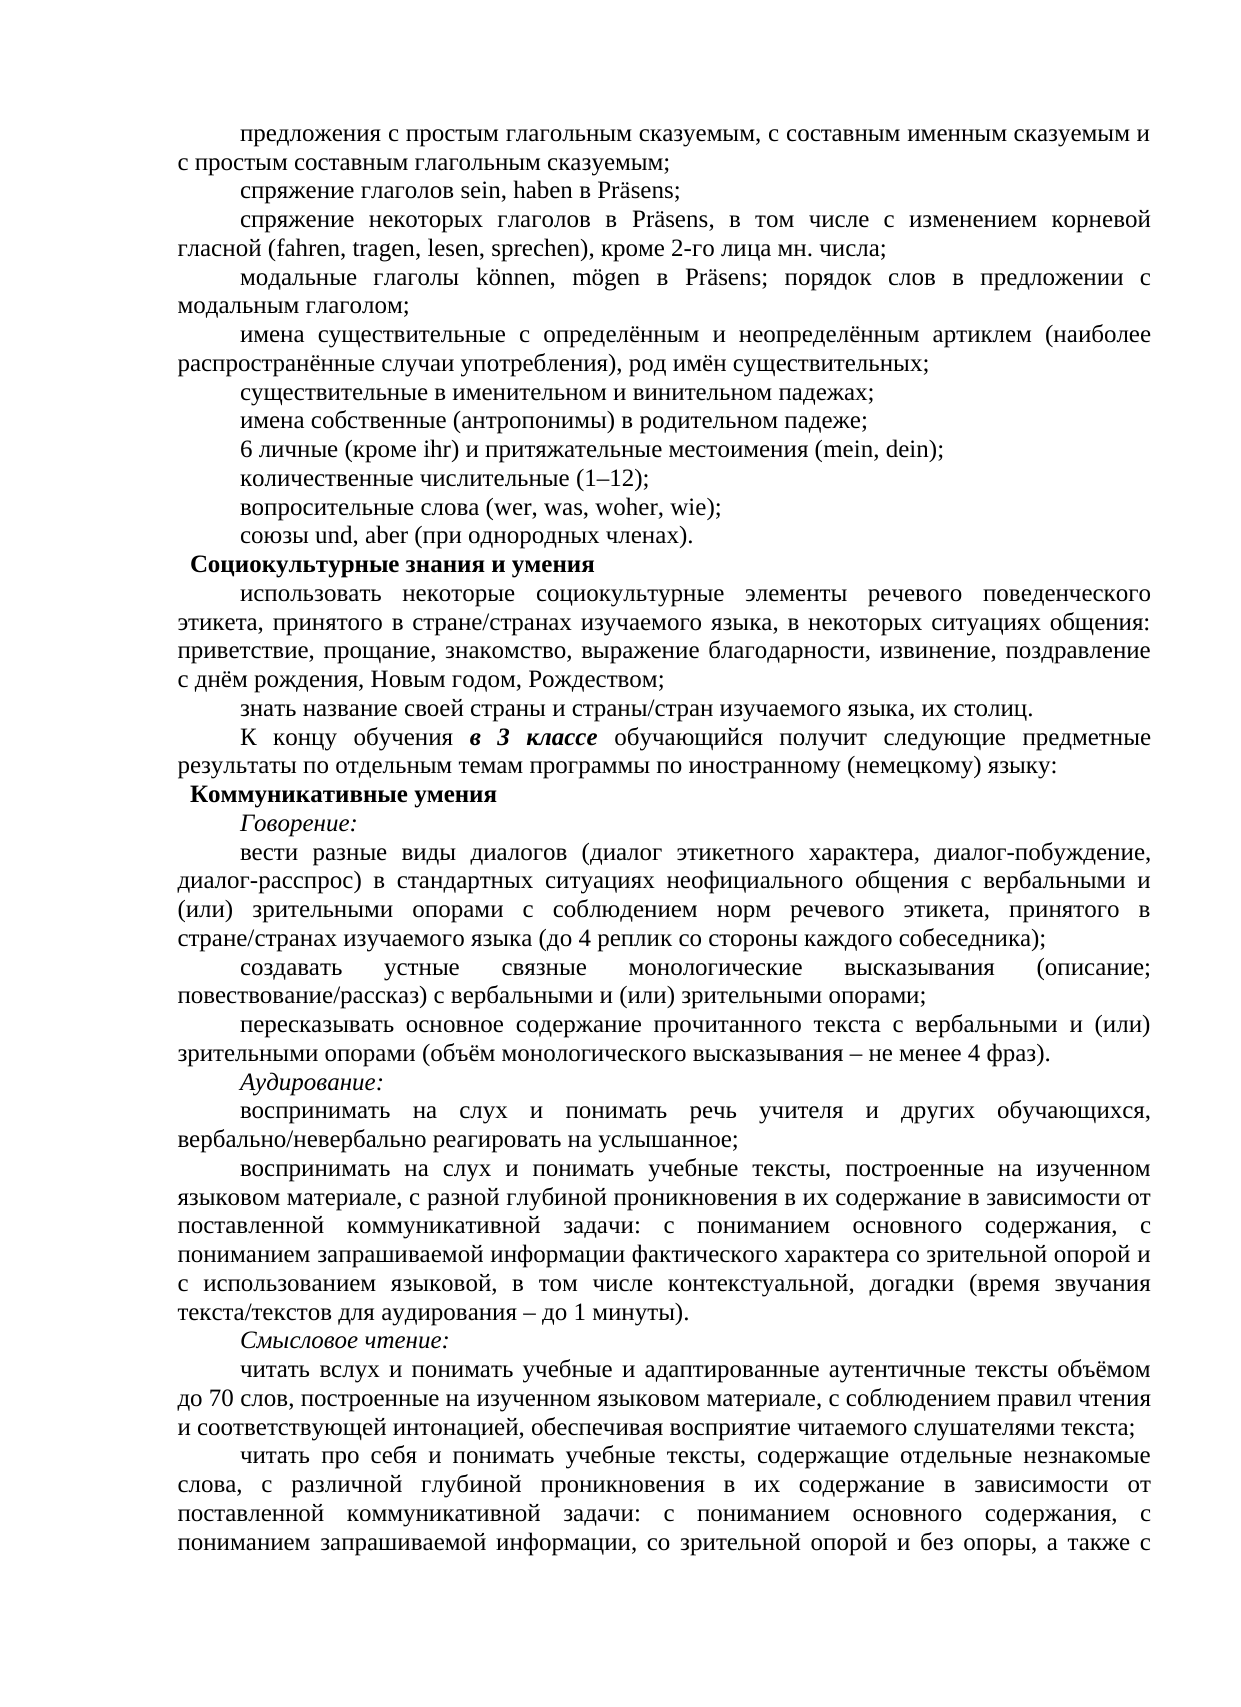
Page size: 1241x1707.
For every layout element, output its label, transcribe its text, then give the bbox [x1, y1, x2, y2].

text предложения с простым глагольным сказуемым, с составным именным сказуемым и с простым составным глагольным сказуемым; [177, 118, 1152, 176]
text создавать устные связные монологические высказывания (описание; повествование/рассказ) с вербальными и (или) зрительными опорами; [177, 952, 1152, 1009]
text существительные в именительном и винительном падежах; [177, 377, 1152, 406]
text Говорение: [177, 808, 1152, 837]
text Аудирование: [177, 1067, 1152, 1096]
text количественные числительные (1–12); [177, 463, 1152, 492]
text спряжение некоторых глаголов в Präsens, в том числе с изменением корневой гласной (fahren, tragen, lesen, sprechen), кроме 2-го лица мн. числа; [177, 204, 1152, 262]
text Смысловое чтение: [177, 1326, 1152, 1354]
text 6 личные (кроме ihr) и притяжательные местоимения (mein, dein); [177, 434, 1152, 463]
text вопросительные слова (wer, was, woher, wie); [177, 492, 1152, 521]
text имена существительные с определённым и неопределённым артиклем (наиболее распространённые случаи употребления), род имён существительных; [177, 319, 1152, 377]
text воспринимать на слух и понимать учебные тексты, построенные на изученном языковом материале, с разной глубиной проникновения в их содержание в зависимости от поставленной коммуникативной задачи: с пониманием основного содержания, с пониманием запрашиваемой информации фактического характера со зрительной опорой и с использованием языковой, в том числе контекстуальной, догадки (время звучания текста/текстов для аудирования – до 1 минуты). [177, 1153, 1152, 1326]
text имена собственные (антропонимы) в родительном падеже; [177, 406, 1152, 434]
text Социокультурные знания и умения [190, 549, 1152, 578]
text модальные глаголы können, mögen в Präsens; порядок слов в предложении с модальным глаголом; [177, 262, 1152, 319]
text пересказывать основное содержание прочитанного текста с вербальными и (или) зрительными опорами (объём монологического высказывания – не менее 4 фраз). [177, 1009, 1152, 1067]
text вести разные виды диалогов (диалог этикетного характера, диалог-побуждение, диалог-расспрос) в стандартных ситуациях неофициального общения с вербальными и (или) зрительными опорами с соблюдением норм речевого этикета, принятого в стране/странах изучаемого языка (до 4 реплик со стороны каждого собеседника); [177, 837, 1152, 952]
text Коммуникативные умения [190, 779, 1152, 808]
text спряжение глаголов sein, haben в Präsens; [177, 176, 1152, 204]
text читать вслух и понимать учебные и адаптированные аутентичные тексты объёмом до 70 слов, построенные на изученном языковом материале, с соблюдением правил чтения и соответствующей интонацией, обеспечивая восприятие читаемого слушателями текста; [177, 1354, 1152, 1441]
text использовать некоторые социокультурные элементы речевого поведенческого этикета, принятого в стране/странах изучаемого языка, в некоторых ситуациях общения: приветствие, прощание, знакомство, выражение благодарности, извинение, поздравление с днём рождения, Новым годом, Рождеством; [177, 578, 1152, 693]
text К концу обучения в 3 классе обучающийся получит следующие предметные результаты по отдельным темам программы по иностранному (немецкому) языку: [177, 722, 1152, 779]
text воспринимать на слух и понимать речь учителя и других обучающихся, вербально/невербально реагировать на услышанное; [177, 1096, 1152, 1153]
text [177, 1441, 1152, 1556]
text знать название своей страны и страны/стран изучаемого языка, их столиц. [177, 693, 1152, 722]
text союзы und, aber (при однородных членах). [177, 521, 1152, 549]
